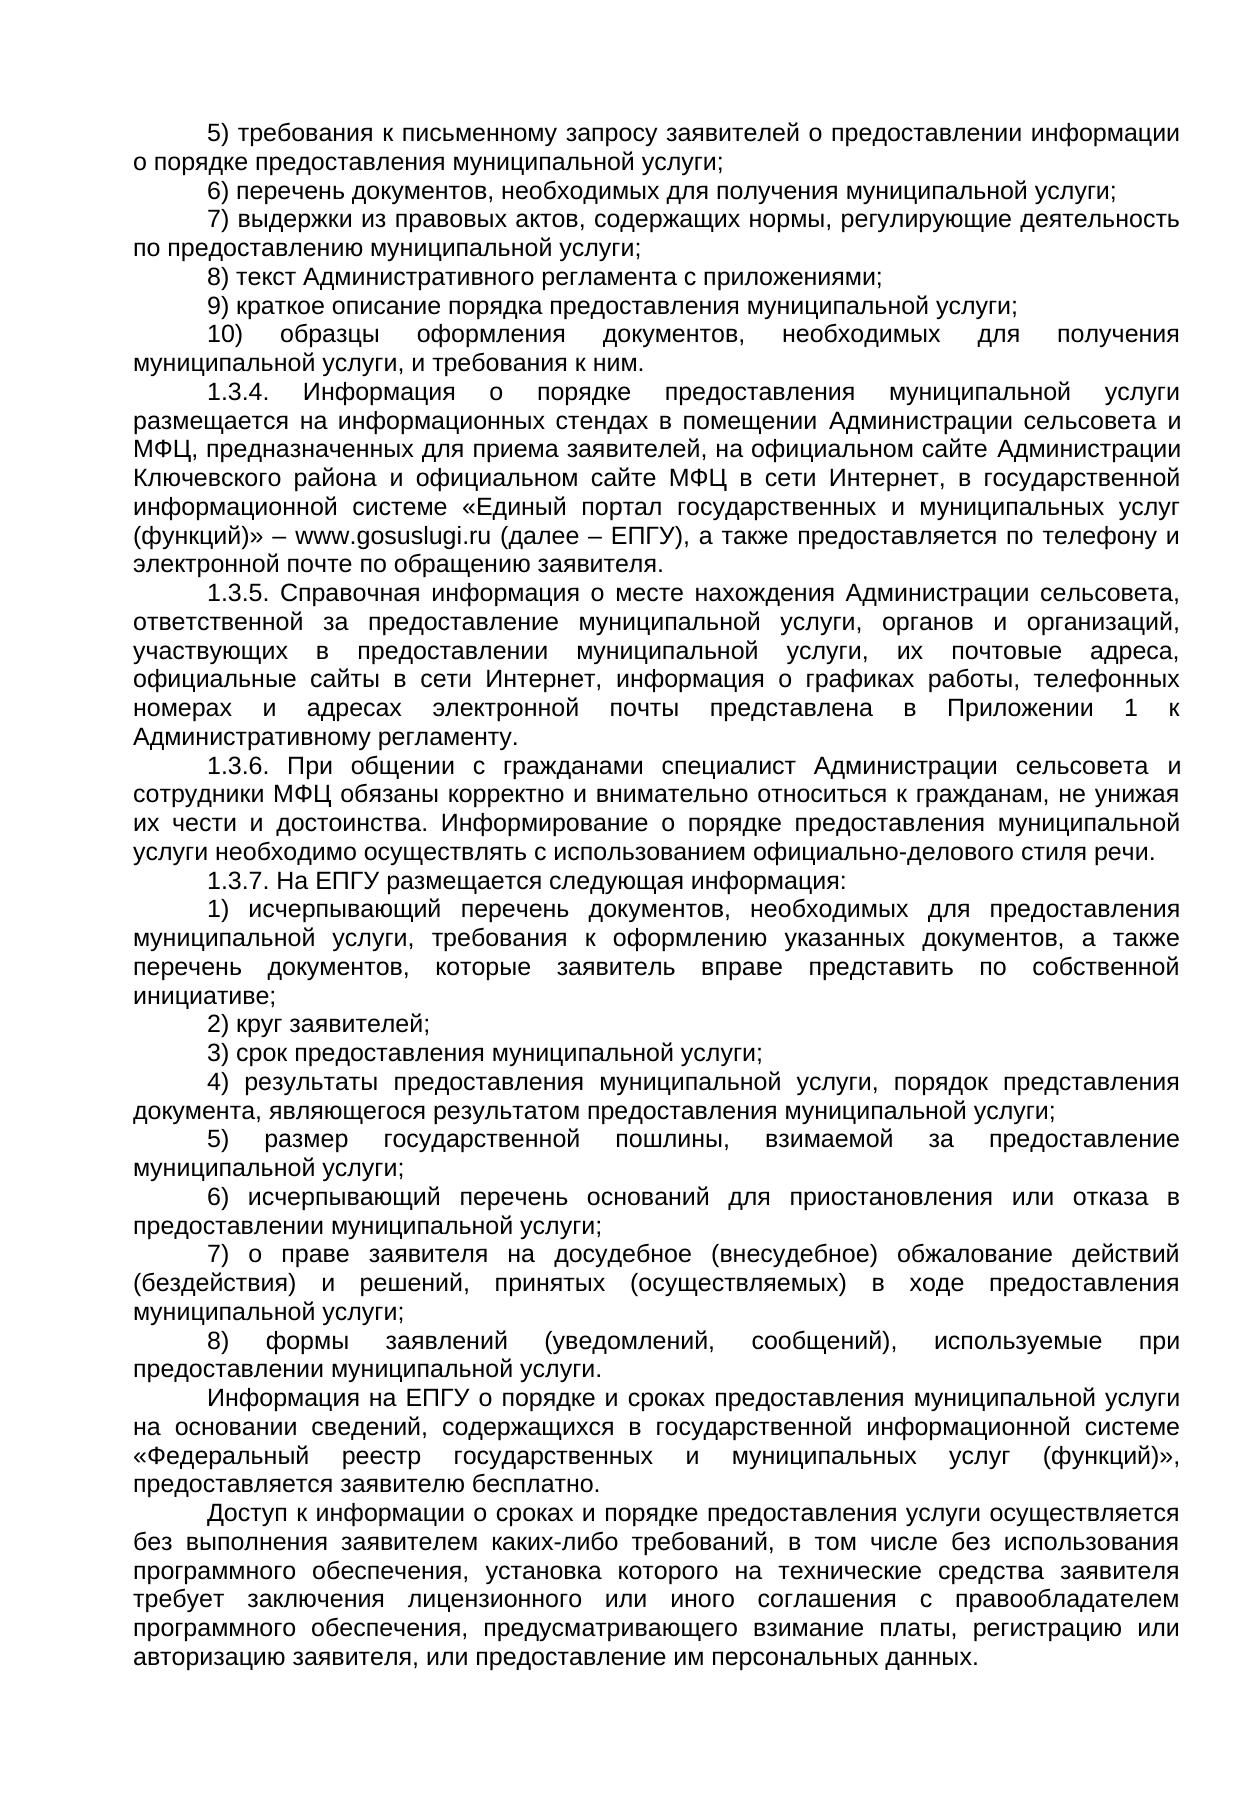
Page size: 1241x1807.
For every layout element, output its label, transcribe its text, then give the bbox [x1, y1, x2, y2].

list 6) исчерпывающий перечень оснований для приостановления или отказа в предоставлении муниципальной услуги; [133, 1182, 1181, 1239]
text 1.3.5. Справочная информация о месте нахождения Администрации сельсовета, ответственной за предоставление муниципальной услуги, органов и организаций, участвующих в предоставлении муниципальной услуги, их почтовые адреса, официальные сайты в сети Интернет, информация о графиках работы, телефонных номерах и адресах электронной почты представлена в Приложении 1 к Административному регламенту. [133, 578, 1181, 751]
text 1.3.6. При общении с гражданами специалист Администрации сельсовета и сотрудники МФЦ обязаны корректно и внимательно относиться к гражданам, не унижая их чести и достоинства. Информирование о порядке предоставления муниципальной услуги необходимо осуществлять с использованием официально-делового стиля речи. [133, 751, 1181, 866]
text 1.3.4. Информация о порядке предоставления муниципальной услуги размещается на информационных стендах в помещении Администрации сельсовета и МФЦ, предназначенных для приема заявителей, на официальном сайте Администрации Ключевского района и официальном сайте МФЦ в сети Интернет, в государственной информационной системе «Единый портал государственных и муниципальных услуг (функций)» – www.gosuslugi.ru (далее – ЕПГУ), а также предоставляется по телефону и электронной почте по обращению заявителя. [133, 377, 1181, 578]
text 2) круг заявителей; [133, 1009, 1181, 1038]
list 7) о праве заявителя на досудебное (внесудебное) обжалование действий (бездействия) и решений, принятых (осуществляемых) в ходе предоставления муниципальной услуги; [133, 1239, 1181, 1326]
text 7) выдержки из правовых актов, содержащих нормы, регулирующие деятельность по предоставлению муниципальной услуги; [133, 204, 1181, 262]
text 5) требования к письменному запросу заявителей о предоставлении информации о порядке предоставления муниципальной услуги; [133, 118, 1181, 176]
list 4) результаты предоставления муниципальной услуги, порядок представления документа, являющегося результатом предоставления муниципальной услуги; [133, 1067, 1181, 1124]
text 9) краткое описание порядка предоставления муниципальной услуги; [133, 291, 1181, 319]
text 10) образцы оформления документов, необходимых для получения муниципальной услуги, и требования к ним. [133, 319, 1181, 377]
text 1.3.7. На ЕПГУ размещается следующая информация: [133, 866, 1181, 894]
text 6) перечень документов, необходимых для получения муниципальной услуги; [133, 176, 1181, 204]
list 8) формы заявлений (уведомлений, сообщений), используемые при предоставлении муниципальной услуги. [133, 1326, 1181, 1383]
list Доступ к информации о сроках и порядке предоставления услуги осуществляется без выполнения заявителем каких-либо требований, в том числе без использования программного обеспечения, установка которого на технические средства заявителя требует заключения лицензионного или иного соглашения с правообладателем программного обеспечения, предусматривающего взимание платы, регистрацию или авторизацию заявителя, или предоставление им персональных данных. [133, 1498, 1181, 1671]
list Информация на ЕПГУ о порядке и сроках предоставления муниципальной услуги на основании сведений, содержащихся в государственной информационной системе «Федеральный реестр государственных и муниципальных услуг (функций)», предоставляется заявителю бесплатно. [133, 1383, 1181, 1498]
text 8) текст Административного регламента с приложениями; [133, 262, 1181, 291]
text 1) исчерпывающий перечень документов, необходимых для предоставления муниципальной услуги, требования к оформлению указанных документов, а также перечень документов, которые заявитель вправе представить по собственной инициативе; [133, 894, 1181, 1009]
list 3) срок предоставления муниципальной услуги; [133, 1038, 1181, 1067]
list 5) размер государственной пошлины, взимаемой за предоставление муниципальной услуги; [133, 1124, 1181, 1182]
